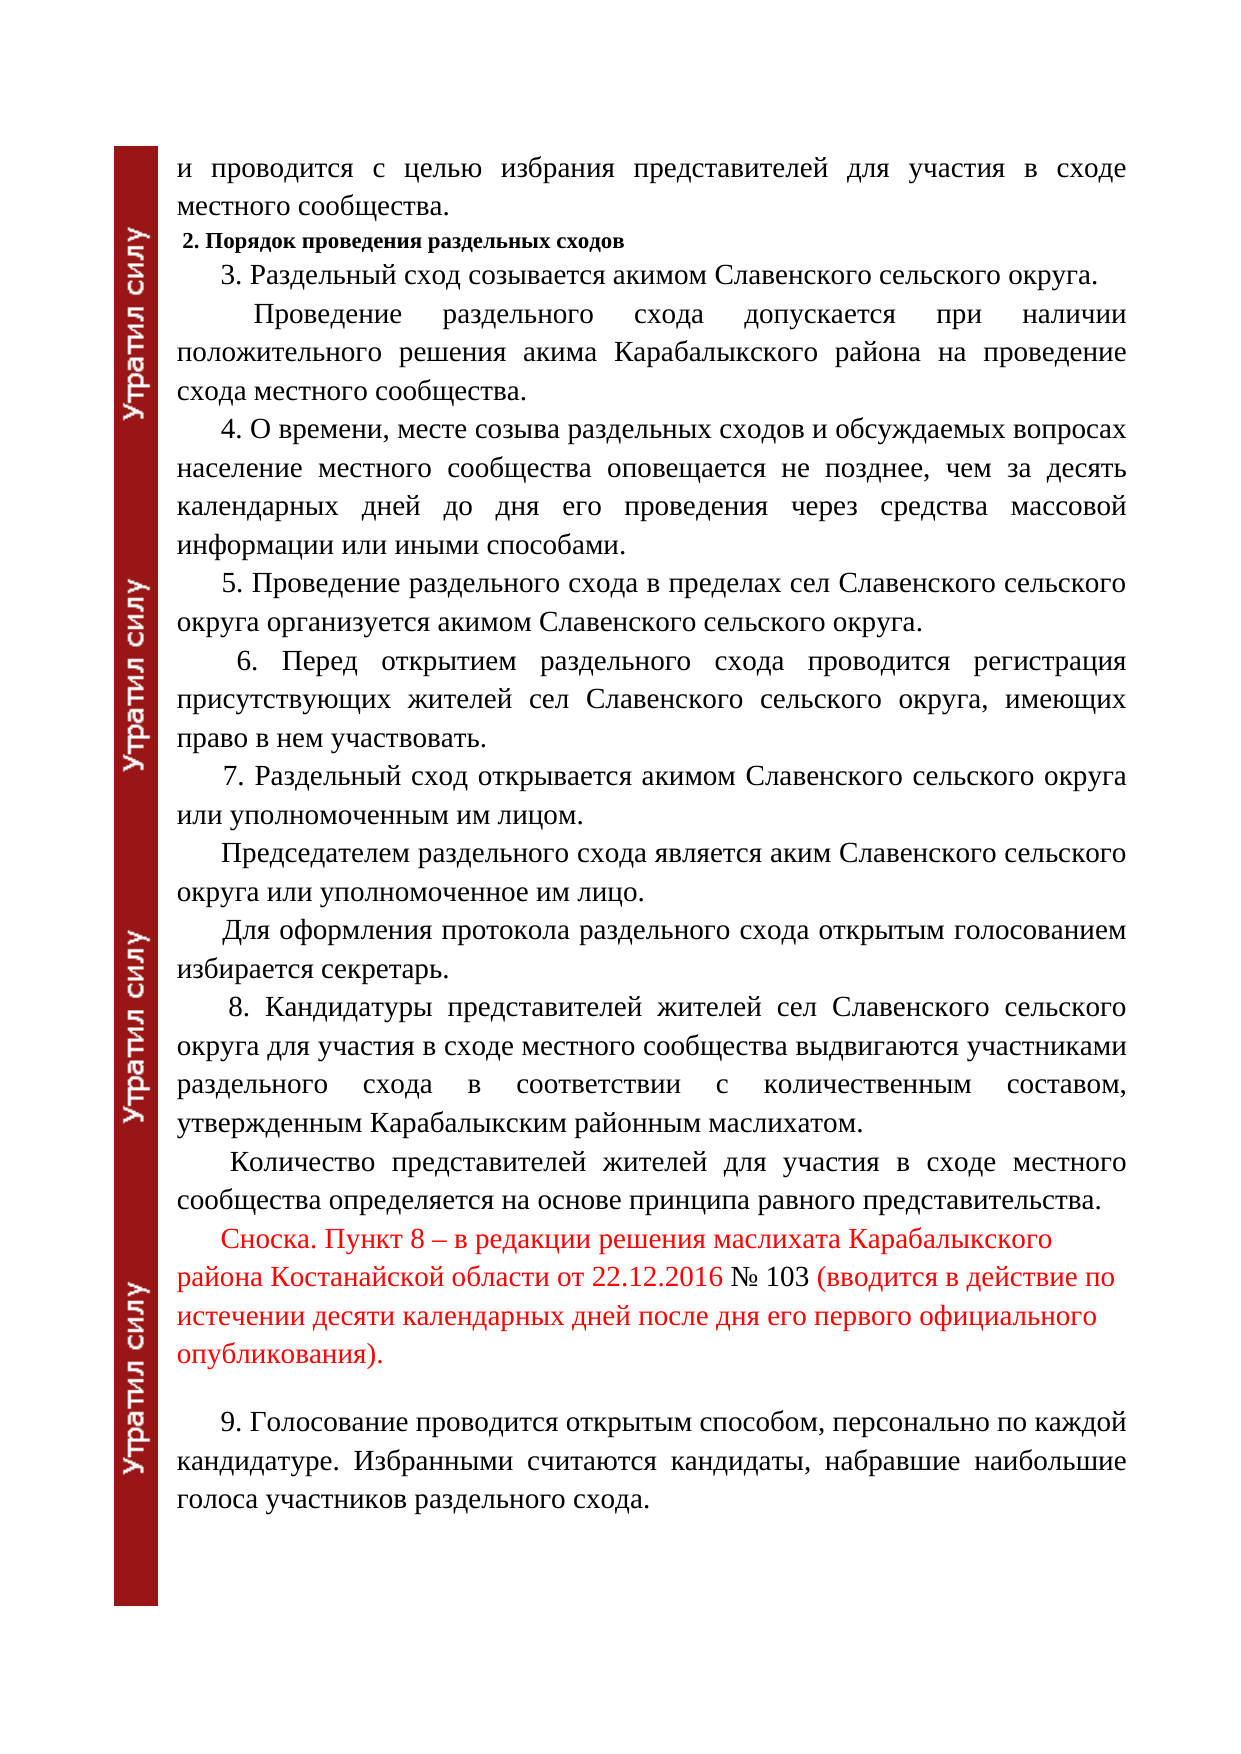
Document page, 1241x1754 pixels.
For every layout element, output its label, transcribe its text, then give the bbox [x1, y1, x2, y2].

picture [114, 222, 158, 227]
picture [114, 406, 158, 411]
text Количество представителей жителей для участия в сходе местного сообщества определяется на основе принципа равного представительства. [112, 1144, 1128, 1216]
picture [114, 291, 158, 296]
picture [114, 1400, 158, 1404]
text 4. О времени, месте созыва раздельных сходов и обсуждаемых вопросах население местного сообщества оповещается не позднее, чем за десять календарных дней до дня его проведения через средства массовой информации или иными способами. [112, 411, 1128, 561]
picture [114, 561, 158, 566]
text 8. Кандидатуры представителей жителей сел Славенского сельского округа для участия в сходе местного сообщества выдвигаются участниками раздельного схода в соответствии с количественным составом, утвержденным Карабалыкским районным маслихатом. [112, 989, 1128, 1139]
picture [114, 146, 158, 150]
text 5. Проведение раздельного схода в пределах сел Славенского сельского округа организуется акимом Славенского сельского округа. [112, 566, 1128, 638]
picture [114, 1216, 158, 1221]
picture [114, 253, 158, 257]
picture [114, 753, 158, 758]
text Председателем раздельного схода является аким Славенского сельского округа или уполномоченное им лицо. [112, 835, 1128, 907]
text Сноска. Пункт 8 – в редакции решения маслихата Карабалыкского района Костанайской области от 22.12.2016 № 103 (вводится в действие по истечении десяти календарных дней после дня его первого официального опубликования). [112, 1221, 1128, 1400]
picture [114, 1515, 158, 1606]
text Проведение раздельного схода допускается при наличии положительного решения акима Карабалыкского района на проведение схода местного сообщества. [112, 296, 1128, 406]
text 3. Раздельный сход созывается акимом Славенского сельского округа. [112, 257, 1128, 291]
text 2. Порядок проведения раздельных сходов [112, 227, 1128, 253]
text 9. Голосование проводится открытым способом, персонально по каждой кандидатуре. Избранными считаются кандидаты, набравшие наибольшие голоса участников раздельного схода. [112, 1404, 1128, 1515]
text Для оформления протокола раздельного схода открытым голосованием избирается секретарь. [112, 912, 1128, 984]
picture [114, 907, 158, 912]
picture [114, 830, 158, 835]
picture [114, 1139, 158, 1144]
text 6. Перед открытием раздельного схода проводится регистрация присутствующих жителей сел Славенского сельского округа, имеющих право в нем участвовать. [112, 643, 1128, 753]
picture [114, 984, 158, 989]
picture [114, 638, 158, 643]
text 7. Раздельный сход открывается акимом Славенского сельского округа или уполномоченным им лицом. [112, 758, 1128, 830]
